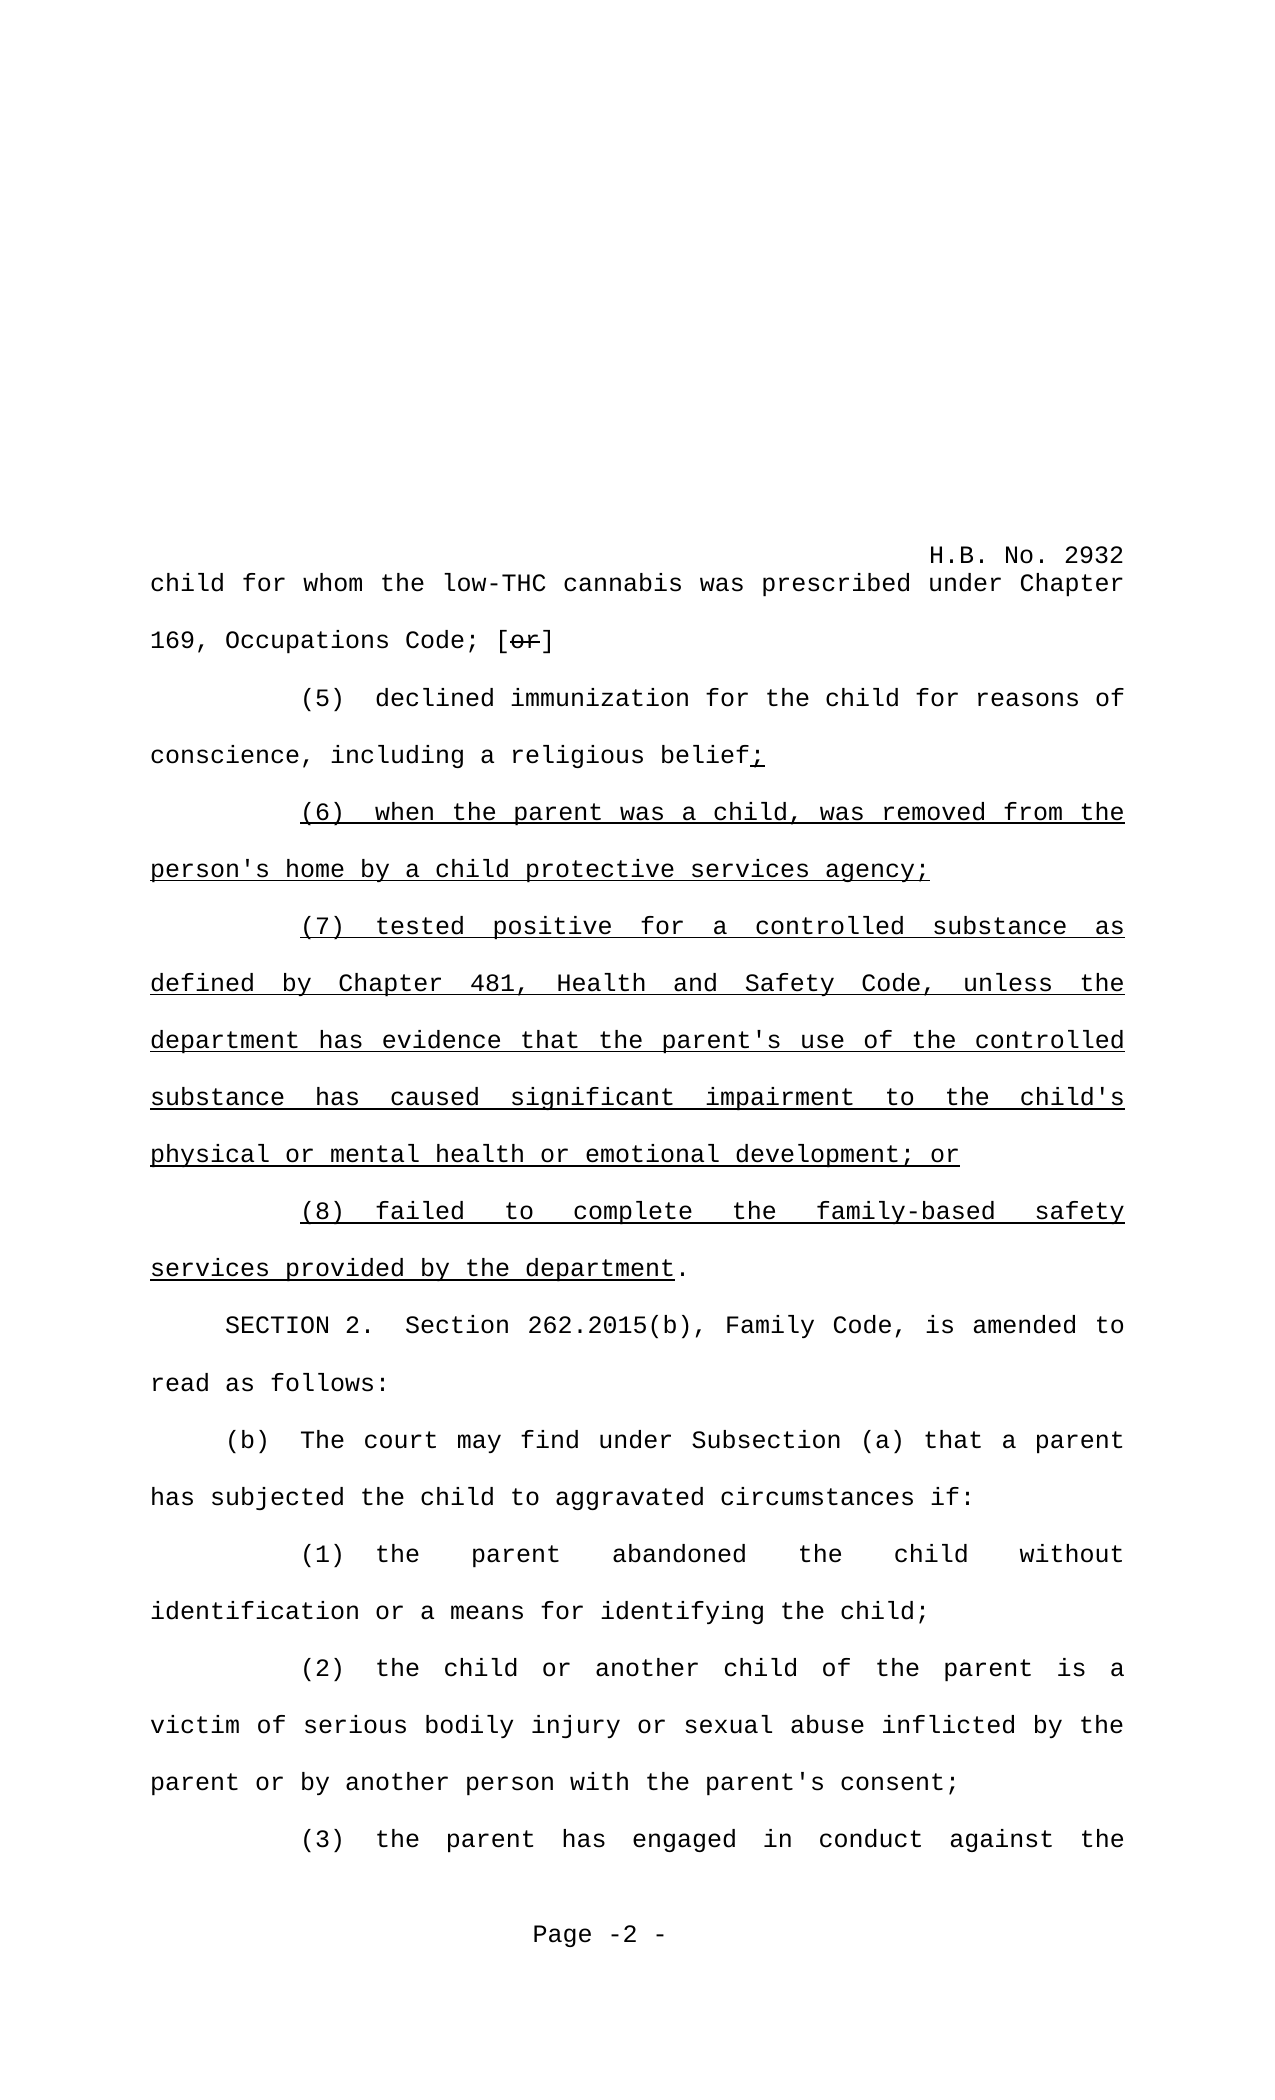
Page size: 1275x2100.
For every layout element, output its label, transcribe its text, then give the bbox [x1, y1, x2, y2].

text (6) when the parent was a child, was removed from the person's home by a child protective services agency; [150, 799, 1125, 885]
text (7) tested positive for a controlled substance as defined by Chapter 481, Health and Safety Code, unless the department has evidence that the parent's use of the controlled substance has caused significant impairment to the child's physical or mental health or emotional development; or [150, 1052, 1125, 1108]
text (7) tested positive for a controlled substance as defined by Chapter 481, Health and Safety Code, unless the department has evidence that the parent's use of the controlled substance has caused significant impairment to the child's physical or mental health or emotional development; or [150, 995, 1125, 1051]
text (1) the parent abandoned the child without identification or a means for identifying the child; [150, 1541, 1125, 1627]
text (2) the child or another child of the parent is a victim of serious bodily injury or sexual abuse inflicted by the parent or by another person with the parent's consent; [150, 1655, 1125, 1798]
text (7) tested positive for a controlled substance as defined by Chapter 481, Health and Safety Code, unless the department has evidence that the parent's use of the controlled substance has caused significant impairment to the child's physical or mental health or emotional development; or [150, 913, 1125, 994]
text SECTION 2. Section 262.2015(b), Family Code, is amended to read as follows: [150, 1313, 1125, 1398]
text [150, 1827, 1125, 1855]
text (5) declined immunization for the child for reasons of conscience, including a religious belief; [150, 685, 1125, 771]
text (8) failed to complete the family-based safety services provided by the department. [150, 1199, 1125, 1284]
text (7) tested positive for a controlled substance as defined by Chapter 481, Health and Safety Code, unless the department has evidence that the parent's use of the controlled substance has caused significant impairment to the child's physical or mental health or emotional development; or [150, 1110, 1125, 1170]
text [150, 571, 1125, 656]
text (b) The court may find under Subsection (a) that a parent has subjected the child to aggravated circumstances if: [150, 1427, 1125, 1513]
